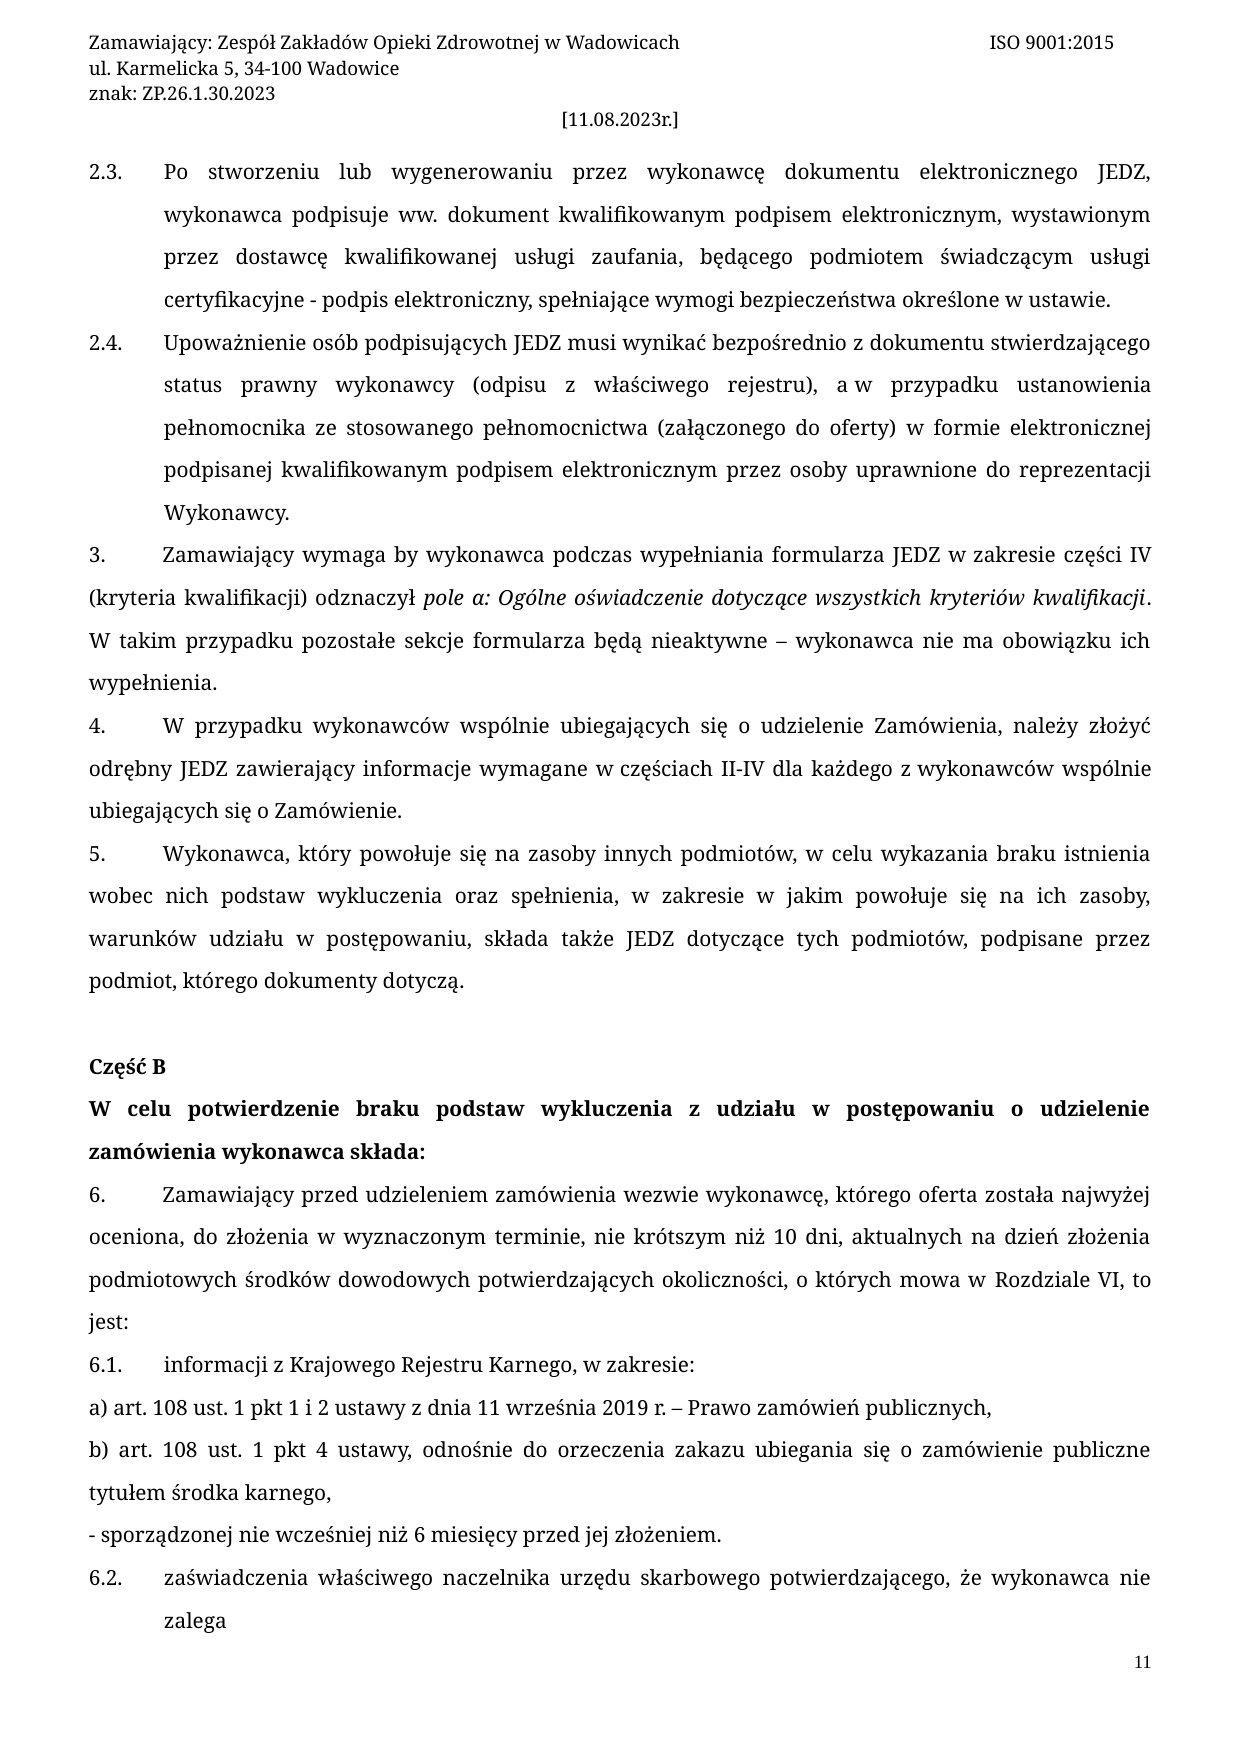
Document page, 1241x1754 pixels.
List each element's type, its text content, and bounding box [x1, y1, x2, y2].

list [89, 1563, 1152, 1634]
list informacji z Krajowego Rejestru Karnego, w zakresie: [89, 1350, 1152, 1378]
text - sporządzonej nie wcześniej niż 6 miesięcy przed jej złożeniem. [89, 1521, 1152, 1549]
list Po stworzeniu lub wygenerowaniu przez wykonawcę dokumentu elektronicznego JEDZ, wykonawca podpisuje ww. dokument kwalifikowanym podpisem elektronicznym, wystawionym przez dostawcę kwalifikowanej usługi zaufania, będącego podmiotem świadczącym usługi certyfikacyjne - podpis elektroniczny, spełniające wymogi bezpieczeństwa określone w ustawie. [89, 157, 1152, 313]
list art. 108 ust. 1 pkt 1 i 2 ustawy z dnia 11 września 2019 r. – Prawo zamówień publicznych, [89, 1393, 1152, 1421]
text Część B [89, 1052, 1152, 1080]
list Upoważnienie osób podpisujących JEDZ musi wynikać bezpośrednio z dokumentu stwierdzającego status prawny wykonawcy (odpisu z właściwego rejestru), a w przypadku ustanowienia pełnomocnika ze stosowanego pełnomocnictwa (załączonego do oferty) w formie elektronicznej podpisanej kwalifikowanym podpisem elektronicznym przez osoby uprawnione do reprezentacji Wykonawcy. [89, 328, 1152, 526]
list art. 108 ust. 1 pkt 4 ustawy, odnośnie do orzeczenia zakazu ubiegania się o zamówienie publiczne tytułem środka karnego, [89, 1435, 1152, 1506]
text W celu potwierdzenie braku podstaw wykluczenia z udziału w postępowaniu o udzielenie zamówienia wykonawca składa: [89, 1094, 1152, 1166]
list Zamawiający przed udzieleniem zamówienia wezwie wykonawcę, którego oferta została najwyżej oceniona, do złożenia w wyznaczonym terminie, nie krótszym niż 10 dni, aktualnych na dzień złożenia podmiotowych środków dowodowych potwierdzających okoliczności, o których mowa w Rozdziale VI, to jest: [89, 1180, 1152, 1336]
list Wykonawca, który powołuje się na zasoby innych podmiotów, w celu wykazania braku istnienia wobec nich podstaw wykluczenia oraz spełnienia, w zakresie w jakim powołuje się na ich zasoby, warunków udziału w postępowaniu, składa także JEDZ dotyczące tych podmiotów, podpisane przez podmiot, którego dokumenty dotyczą. [89, 839, 1152, 995]
list W przypadku wykonawców wspólnie ubiegających się o udzielenie Zamówienia, należy złożyć odrębny JEDZ zawierający informacje wymagane w częściach II-IV dla każdego z wykonawców wspólnie ubiegających się o Zamówienie. [89, 711, 1152, 825]
list Zamawiający wymaga by wykonawca podczas wypełniania formularza JEDZ w zakresie części IV (kryteria kwalifikacji) odznaczył pole α: Ogólne oświadczenie dotyczące wszystkich kryteriów kwalifikacji. W takim przypadku pozostałe sekcje formularza będą nieaktywne – wykonawca nie ma obowiązku ich wypełnienia. [89, 541, 1152, 697]
